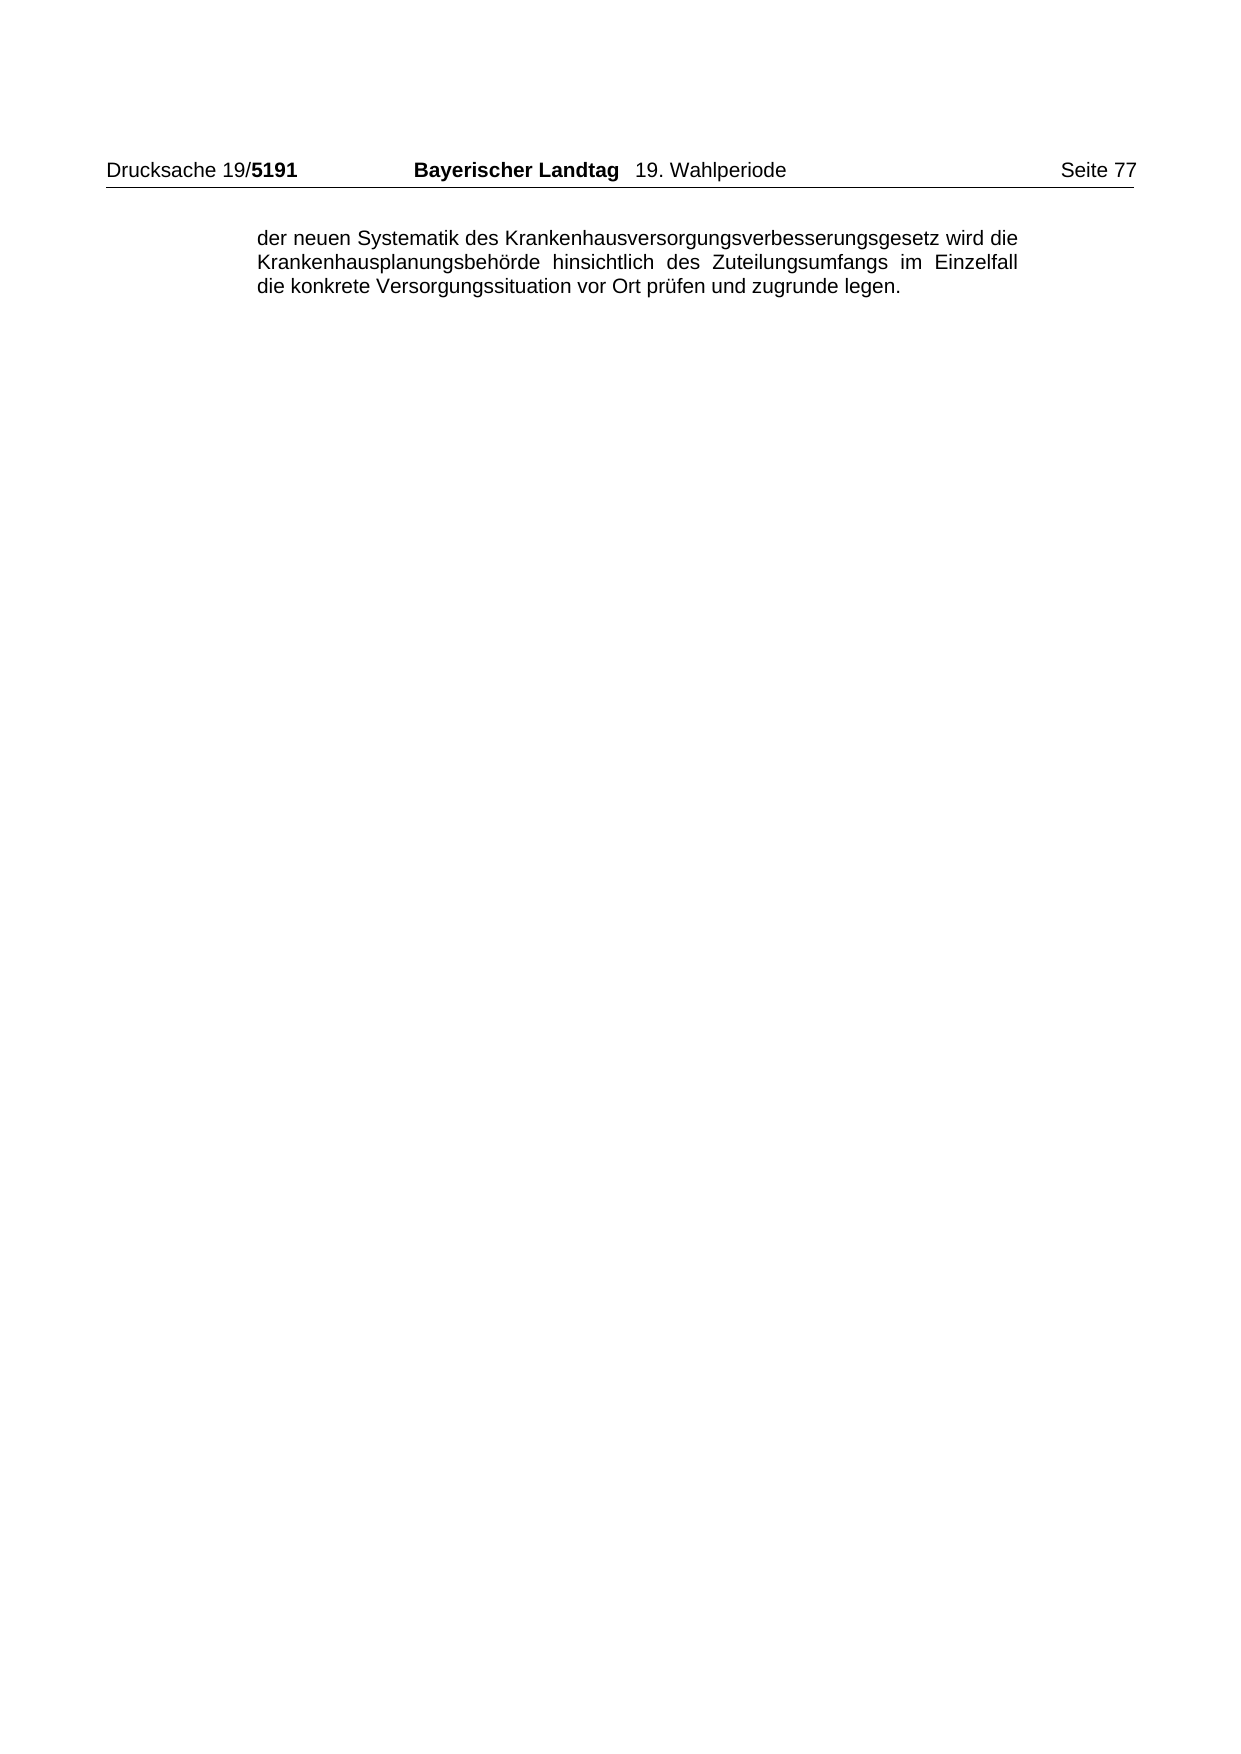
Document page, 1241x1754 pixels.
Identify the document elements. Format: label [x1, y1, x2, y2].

text [257, 226, 1019, 298]
